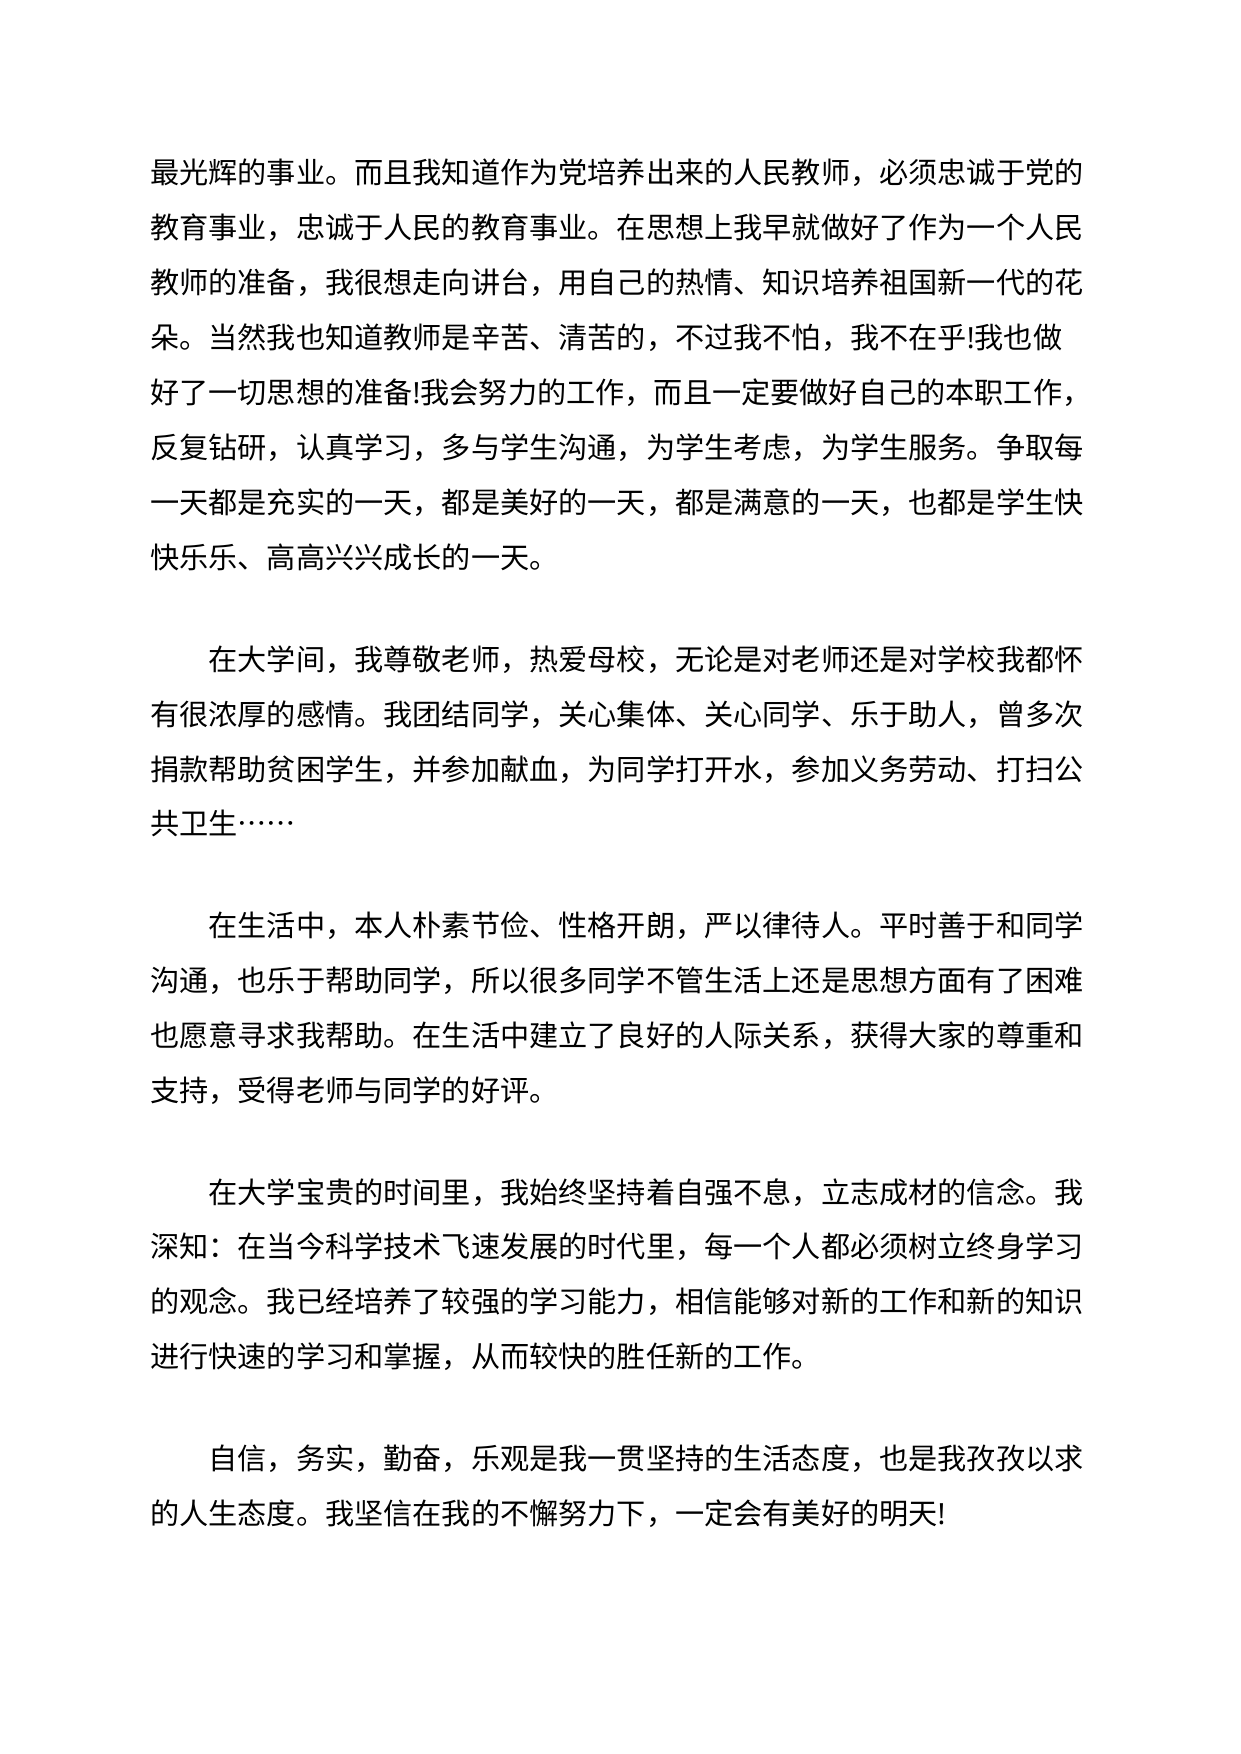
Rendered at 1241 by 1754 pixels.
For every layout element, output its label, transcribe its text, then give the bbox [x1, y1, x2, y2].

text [150, 150, 1090, 577]
text 自信，务实，勤奋，乐观是我一贯坚持的生活态度，也是我孜孜以求的人生态度。我坚信在我的不懈努力下，一定会有美好的明天! [150, 1436, 1090, 1533]
text 在生活中，本人朴素节俭、性格开朗，严以律待人。平时善于和同学沟通，也乐于帮助同学，所以很多同学不管生活上还是思想方面有了困难也愿意寻求我帮助。在生活中建立了良好的人际关系，获得大家的尊重和支持，受得老师与同学的好评。 [150, 903, 1090, 1110]
text 在大学间，我尊敬老师，热爱母校，无论是对老师还是对学校我都怀有很浓厚的感情。我团结同学，关心集体、关心同学、乐于助人，曾多次捐款帮助贫困学生，并参加献血，为同学打开水，参加义务劳动、打扫公共卫生…… [150, 636, 1090, 843]
text 在大学宝贵的时间里，我始终坚持着自强不息，立志成材的信念。我深知：在当今科学技术飞速发展的时代里，每一个人都必须树立终身学习的观念。我已经培养了较强的学习能力，相信能够对新的工作和新的知识进行快速的学习和掌握，从而较快的胜任新的工作。 [150, 1169, 1090, 1376]
